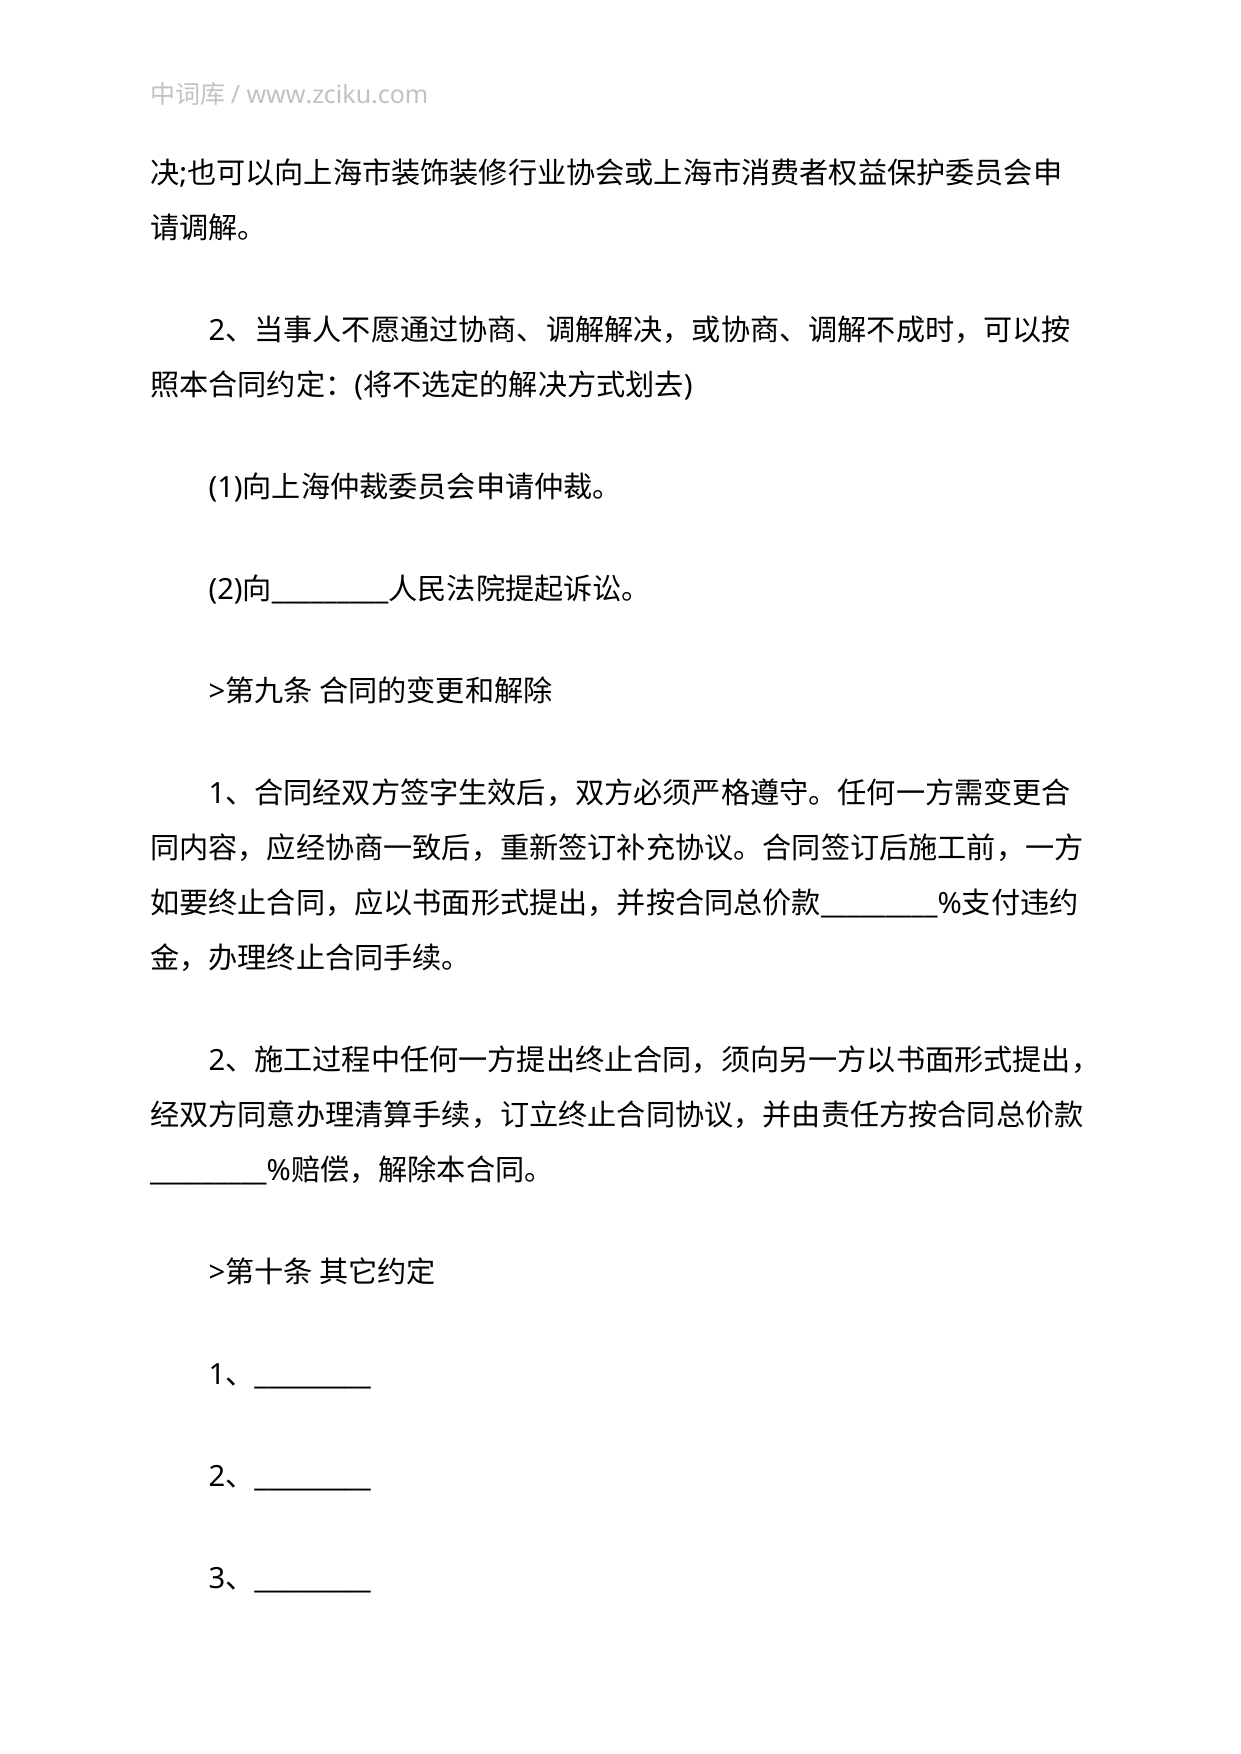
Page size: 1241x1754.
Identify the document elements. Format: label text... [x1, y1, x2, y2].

text (1)向上海仲裁委员会申请仲裁。 [150, 464, 1090, 506]
text >第十条 其它约定 [150, 1248, 1090, 1291]
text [150, 150, 1090, 247]
text 2、_________ [150, 1452, 1090, 1494]
text 2、当事人不愿通过协商、调解解决，或协商、调解不成时，可以按照本合同约定：(将不选定的解决方式划去) [150, 307, 1090, 404]
text 3、_________ [150, 1554, 1090, 1597]
text >第九条 合同的变更和解除 [150, 668, 1090, 710]
text 1、合同经双方签字生效后，双方必须严格遵守。任何一方需变更合同内容，应经协商一致后，重新签订补充协议。合同签订后施工前，一方如要终止合同，应以书面形式提出，并按合同总价款_________%支付违约金，办理终止合同手续。 [150, 770, 1090, 977]
text 1、_________ [150, 1350, 1090, 1393]
text (2)向_________人民法院提起诉讼。 [150, 566, 1090, 608]
text 2、施工过程中任何一方提出终止合同，须向另一方以书面形式提出，经双方同意办理清算手续，订立终止合同协议，并由责任方按合同总价款_________%赔偿，解除本合同。 [150, 1036, 1090, 1189]
